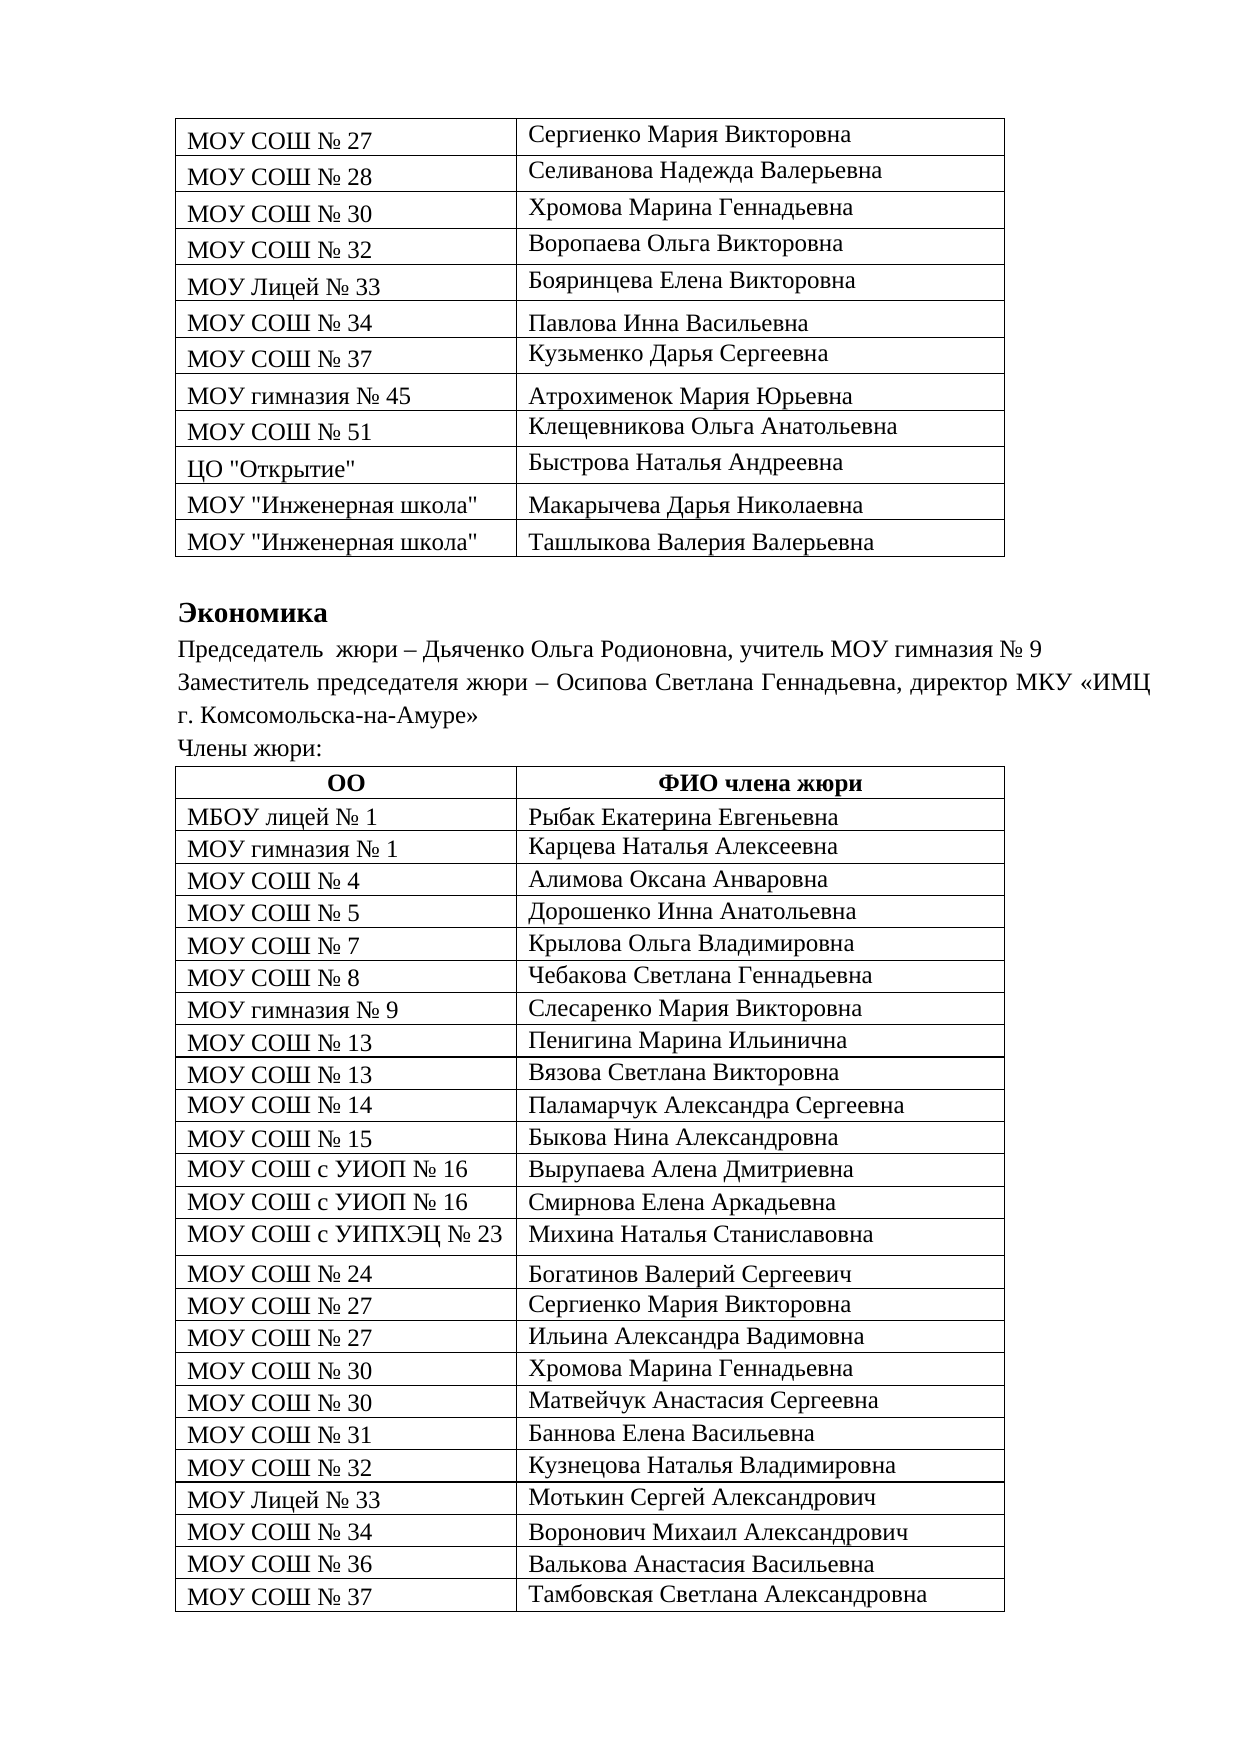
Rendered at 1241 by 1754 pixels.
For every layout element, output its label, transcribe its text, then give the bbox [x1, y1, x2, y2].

table_cell Вырупаева Алена Дмитриевна [517, 1154, 1004, 1186]
table_cell МОУ СОШ № 13 [176, 1058, 516, 1089]
table_cell Смирнова Елена Аркадьевна [517, 1187, 1004, 1218]
table_cell МОУ СОШ № 5 [176, 896, 516, 927]
table_cell МОУ СОШ № 7 [176, 928, 516, 959]
table_cell МОУ СОШ с УИОП № 16 [176, 1187, 516, 1218]
table_header ФИО члена жюри [517, 767, 1004, 798]
table_cell ЦО "Открытие" [176, 447, 516, 483]
table_cell МБОУ лицей № 1 [176, 799, 516, 830]
table_cell МОУ СОШ с УИПХЭЦ № 23 [176, 1219, 516, 1255]
table_cell Быкова Нина Александровна [517, 1122, 1004, 1153]
table_cell МОУ СОШ № 37 [176, 338, 516, 373]
table_cell Кузнецова Наталья Владимировна [517, 1450, 1004, 1481]
table_cell МОУ СОШ № 36 [176, 1547, 516, 1578]
table_cell Михина Наталья Станиславовна [517, 1219, 1004, 1255]
table_cell Сергиенко Мария Викторовна [517, 119, 1004, 154]
table_cell Вязова Светлана Викторовна [517, 1058, 1004, 1089]
table_cell МОУ "Инженерная школа" [176, 520, 516, 556]
text Экономика [177, 595, 1152, 629]
table_cell Паламарчук Александра Сергеевна [517, 1090, 1004, 1121]
table_cell МОУ СОШ № 4 [176, 864, 516, 895]
table_cell Ильина Александра Вадимовна [517, 1321, 1004, 1352]
table_cell МОУ СОШ № 28 [176, 156, 516, 191]
table_cell Валькова Анастасия Васильевна [517, 1547, 1004, 1578]
table_cell МОУ СОШ № 14 [176, 1090, 516, 1121]
text Председатель жюри – Дьяченко Ольга Родионовна, учитель МОУ гимназия № 9 [177, 634, 1152, 662]
table_cell МОУ СОШ № 30 [176, 192, 516, 227]
table_cell Ташлыкова Валерия Валерьевна [517, 520, 1004, 556]
table_cell Дорошенко Инна Анатольевна [517, 896, 1004, 927]
table_cell Атрохименок Мария Юрьевна [517, 374, 1004, 410]
table_cell МОУ СОШ № 32 [176, 229, 516, 264]
table_cell Тамбовская Светлана Александровна [517, 1579, 1004, 1611]
table_cell МОУ СОШ № 15 [176, 1122, 516, 1153]
table_cell Клещевникова Ольга Анатольевна [517, 411, 1004, 446]
text Заместитель председателя жюри – Осипова Светлана Геннадьевна, директор МКУ «ИМЦ г. Комсомольска-на-Амуре» [177, 667, 1152, 728]
table_cell Хромова Марина Геннадьевна [517, 1353, 1004, 1384]
table_cell Крылова Ольга Владимировна [517, 928, 1004, 959]
text Члены жюри: [177, 733, 1152, 762]
table_cell МОУ СОШ № 8 [176, 961, 516, 992]
table_cell МОУ Лицей № 33 [176, 1483, 516, 1514]
table_cell Мотькин Сергей Александрович [517, 1483, 1004, 1514]
table_cell МОУ "Инженерная школа" [176, 484, 516, 519]
table_cell МОУ СОШ № 30 [176, 1353, 516, 1384]
table_cell Хромова Марина Геннадьевна [517, 192, 1004, 227]
table_cell МОУ СОШ № 32 [176, 1450, 516, 1481]
table_cell Карцева Наталья Алексеевна [517, 831, 1004, 863]
table_cell Слесаренко Мария Викторовна [517, 993, 1004, 1024]
table_cell МОУ СОШ № 51 [176, 411, 516, 446]
table_cell Баннова Елена Васильевна [517, 1418, 1004, 1449]
table_cell Воронович Михаил Александрович [517, 1515, 1004, 1546]
table_cell Селиванова Надежда Валерьевна [517, 156, 1004, 191]
table_cell МОУ СОШ № 31 [176, 1418, 516, 1449]
table_cell МОУ СОШ № 13 [176, 1025, 516, 1056]
table_cell Воропаева Ольга Викторовна [517, 229, 1004, 264]
table_cell МОУ Лицей № 33 [176, 265, 516, 300]
table_cell МОУ СОШ № 37 [176, 1579, 516, 1611]
table_cell Пенигина Марина Ильинична [517, 1025, 1004, 1056]
table_cell МОУ СОШ № 27 [176, 1289, 516, 1320]
table_cell Павлова Инна Васильевна [517, 301, 1004, 337]
table_cell МОУ СОШ № 27 [176, 119, 516, 154]
table_cell МОУ СОШ № 34 [176, 301, 516, 337]
table_cell Чебакова Светлана Геннадьевна [517, 961, 1004, 992]
table_cell МОУ СОШ № 24 [176, 1256, 516, 1288]
table_cell МОУ гимназия № 45 [176, 374, 516, 410]
table_cell МОУ СОШ № 34 [176, 1515, 516, 1546]
table_cell МОУ гимназия № 1 [176, 831, 516, 863]
table_cell Сергиенко Мария Викторовна [517, 1289, 1004, 1320]
table_cell Алимова Оксана Анваровна [517, 864, 1004, 895]
table_cell Рыбак Екатерина Евгеньевна [517, 799, 1004, 830]
table_header ОО [176, 767, 516, 798]
table_cell МОУ СОШ с УИОП № 16 [176, 1154, 516, 1186]
table_cell Бояринцева Елена Викторовна [517, 265, 1004, 300]
table_cell МОУ СОШ № 30 [176, 1386, 516, 1417]
table_cell МОУ СОШ № 27 [176, 1321, 516, 1352]
table_cell Богатинов Валерий Сергеевич [517, 1256, 1004, 1288]
table_cell Матвейчук Анастасия Сергеевна [517, 1386, 1004, 1417]
table_cell Быстрова Наталья Андреевна [517, 447, 1004, 483]
table_cell Кузьменко Дарья Сергеевна [517, 338, 1004, 373]
table_cell Макарычева Дарья Николаевна [517, 484, 1004, 519]
table_cell МОУ гимназия № 9 [176, 993, 516, 1024]
